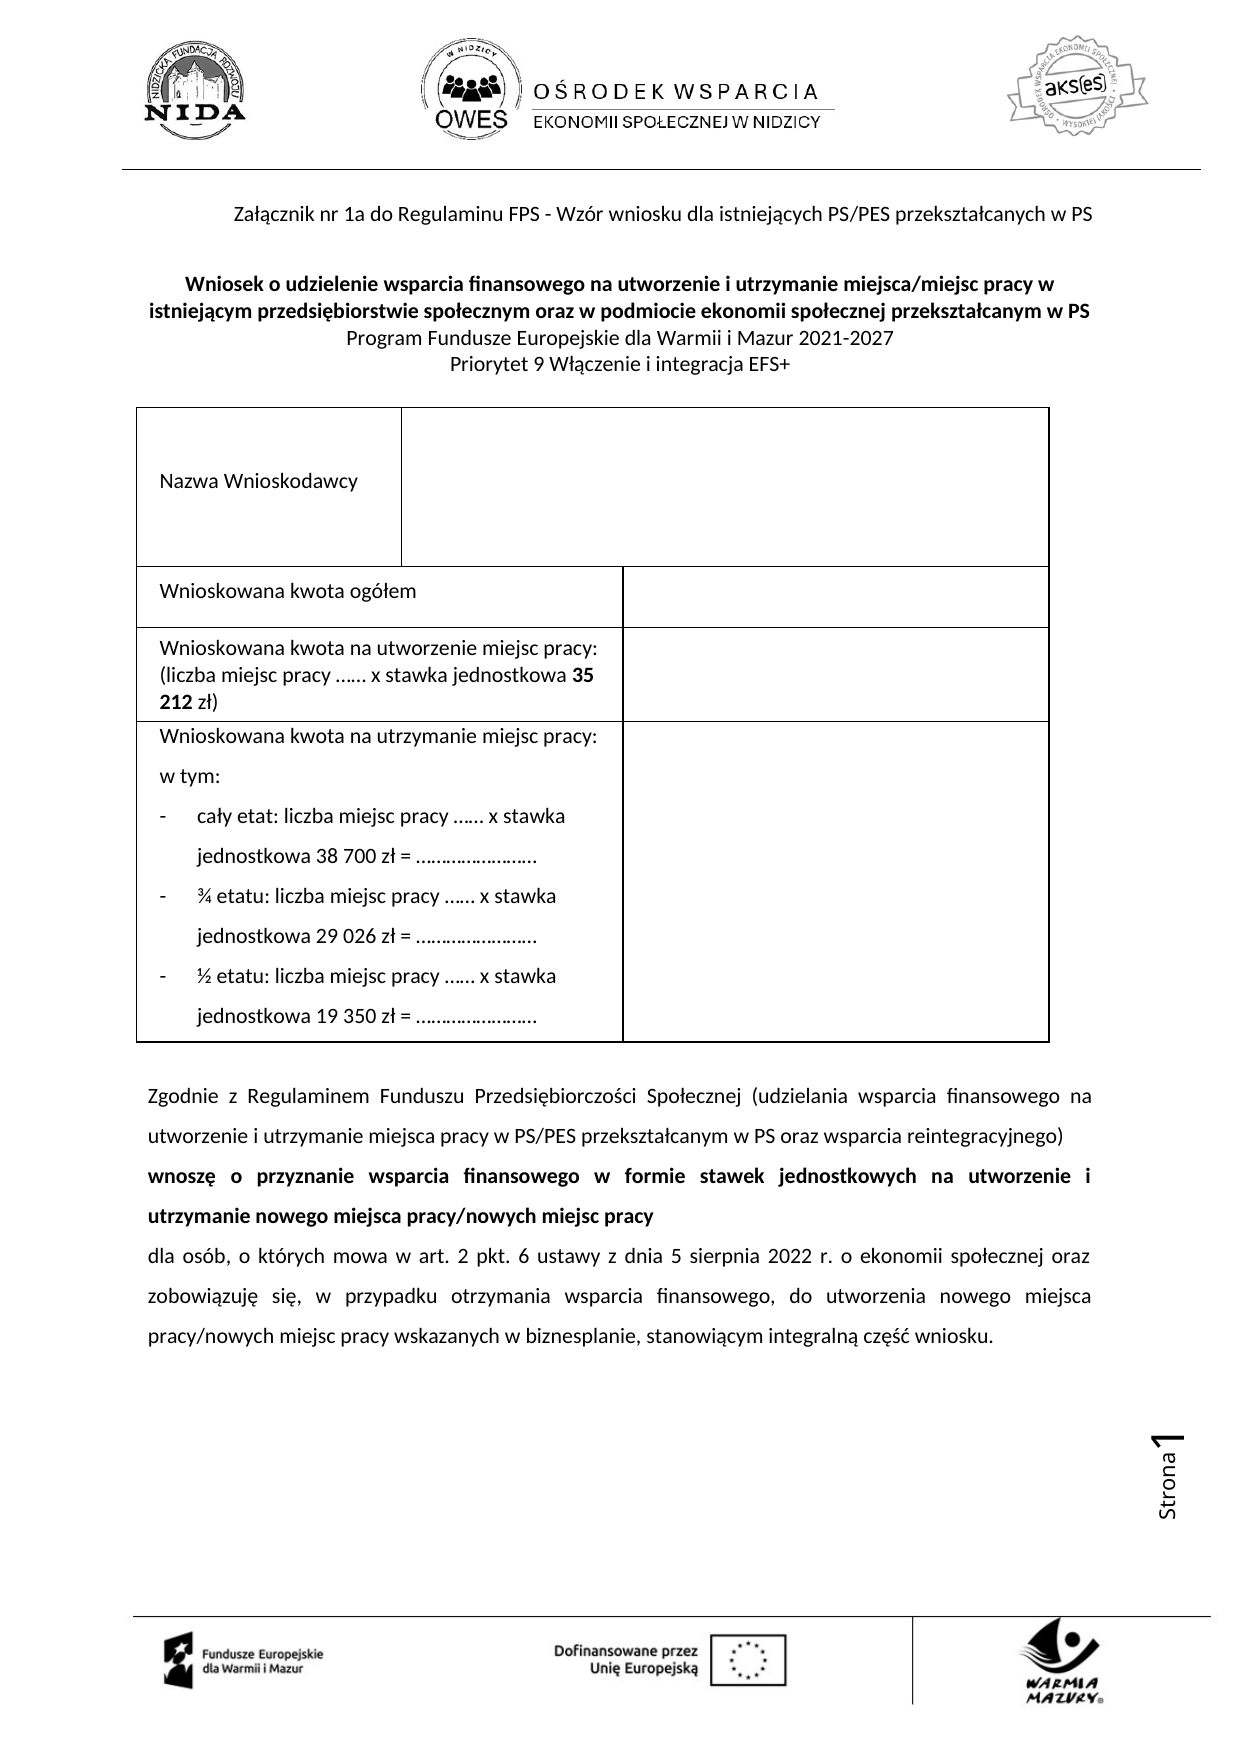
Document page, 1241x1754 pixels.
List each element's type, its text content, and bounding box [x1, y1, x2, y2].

table_cell [624, 628, 1048, 721]
picture [118, 1588, 1227, 1725]
text Program Fundusze Europejskie dla Warmii i Mazur 2021-2027 Priorytet 9 Włączenie i integracja EFS+ [148, 324, 1093, 407]
picture [132, 33, 256, 152]
table_cell [624, 567, 1048, 627]
subtitle Załącznik nr 1a do Regulaminu FPS - Wzór wniosku dla istniejących PS/PES przekształcanych w PS [148, 200, 1093, 226]
table_header [402, 408, 1048, 566]
text wnoszę o przyznanie wsparcia finansowego w formie stawek jednostkowych na utworzenie i utrzymanie nowego miejsca pracy/nowych miejsc pracy [148, 1162, 1093, 1229]
picture [1004, 33, 1153, 140]
picture [413, 33, 841, 146]
text dla osób, o których mowa w art. 2 pkt. 6 ustawy z dnia 5 sierpnia 2022 r. o ekonomii społecznej oraz zobowiązuję się, w przypadku otrzymania wsparcia finansowego, do utworzenia nowego miejsca pracy/nowych miejsc pracy wskazanych w biznesplanie, stanowiącym integralną część wniosku. [148, 1242, 1093, 1349]
table_header Nazwa Wnioskodawcy [137, 408, 401, 566]
text Wniosek o udzielenie wsparcia finansowego na utworzenie i utrzymanie miejsca/miejsc pracy w istniejącym przedsiębiorstwie społecznym oraz w podmiocie ekonomii społecznej przekształcanym w PS [148, 270, 1093, 324]
text Zgodnie z Regulaminem Funduszu Przedsiębiorczości Społecznej (udzielania wsparcia finansowego na utworzenie i utrzymanie miejsca pracy w PS/PES przekształcanym w PS oraz wsparcia reintegracyjnego) [148, 1042, 1093, 1149]
table_cell Wnioskowana kwota ogółem [137, 567, 622, 627]
table_cell Wnioskowana kwota na utworzenie miejsc pracy: (liczba miejsc pracy …… x stawka jednostkowa 35 212 zł) [137, 628, 622, 721]
table_cell [624, 722, 1048, 1041]
table_cell Wnioskowana kwota na utrzymanie miejsc pracy: w tym: cały etat: liczba miejsc pracy …… x stawka jednostkowa 38 700 zł = …………………… ¾ etatu: liczba miejsc pracy …… x stawka jednostkowa 29 026 zł = …………………… ½ etatu: liczba miejsc pracy …… x stawka jednostkowa 19 350 zł = …………………… [137, 722, 622, 1041]
